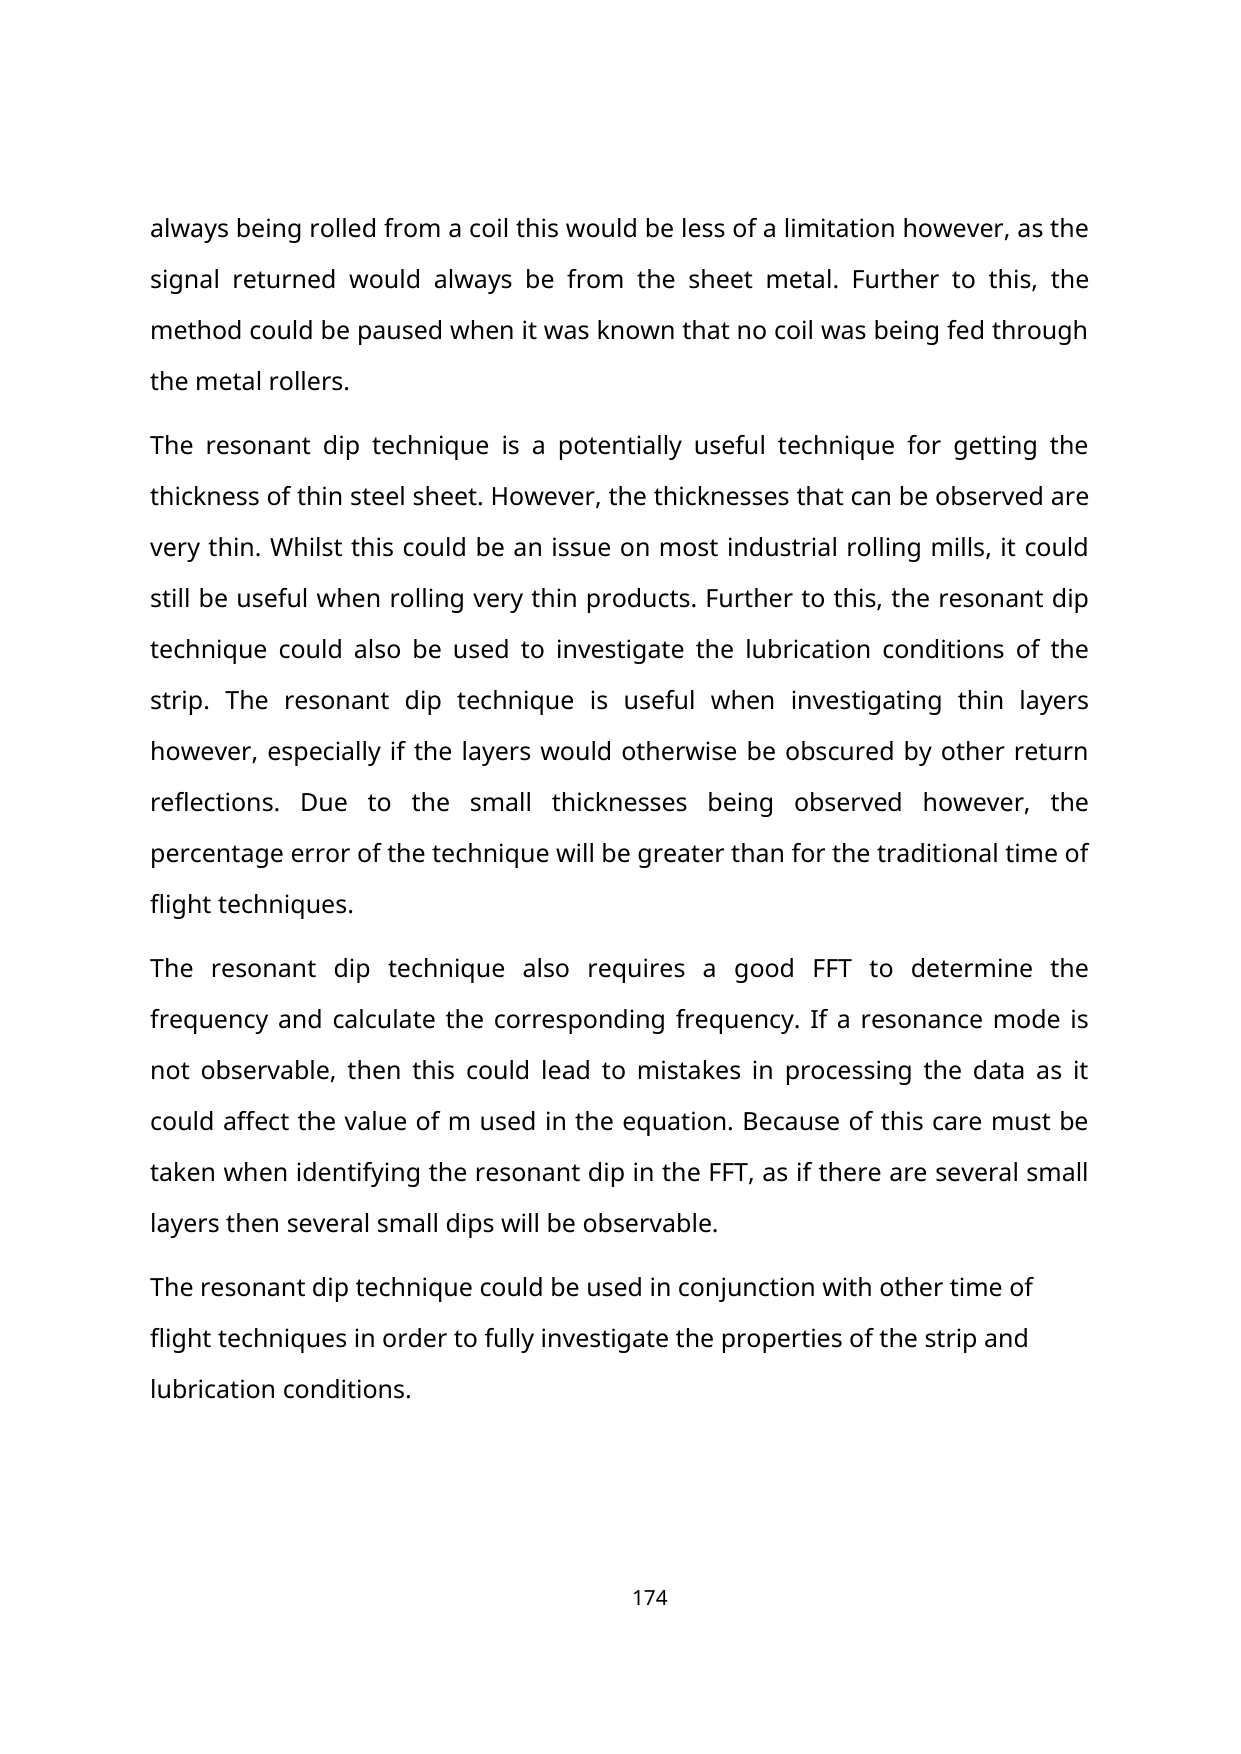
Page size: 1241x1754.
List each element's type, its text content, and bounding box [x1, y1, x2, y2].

text The resonant dip technique is a potentially useful technique for getting the thickness of thin steel sheet. However, the thicknesses that can be observed are very thin. Whilst this could be an issue on most industrial rolling mills, it could still be useful when rolling very thin products. Further to this, the resonant dip technique could also be used to investigate the lubrication conditions of the strip. The resonant dip technique is useful when investigating thin layers however, especially if the layers would otherwise be obscured by other return reflections. Due to the small thicknesses being observed however, the percentage error of the technique will be greater than for the traditional time of flight techniques. [150, 428, 1090, 921]
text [150, 211, 1090, 398]
text The resonant dip technique also requires a good FFT to determine the frequency and calculate the corresponding frequency. If a resonance mode is not observable, then this could lead to mistakes in processing the data as it could affect the value of m used in the equation. Because of this care must be taken when identifying the resonant dip in the FFT, as if there are several small layers then several small dips will be observable. [150, 951, 1090, 1240]
text The resonant dip technique could be used in conjunction with other time of flight techniques in order to fully investigate the properties of the strip and lubrication conditions. [150, 1269, 1090, 1405]
